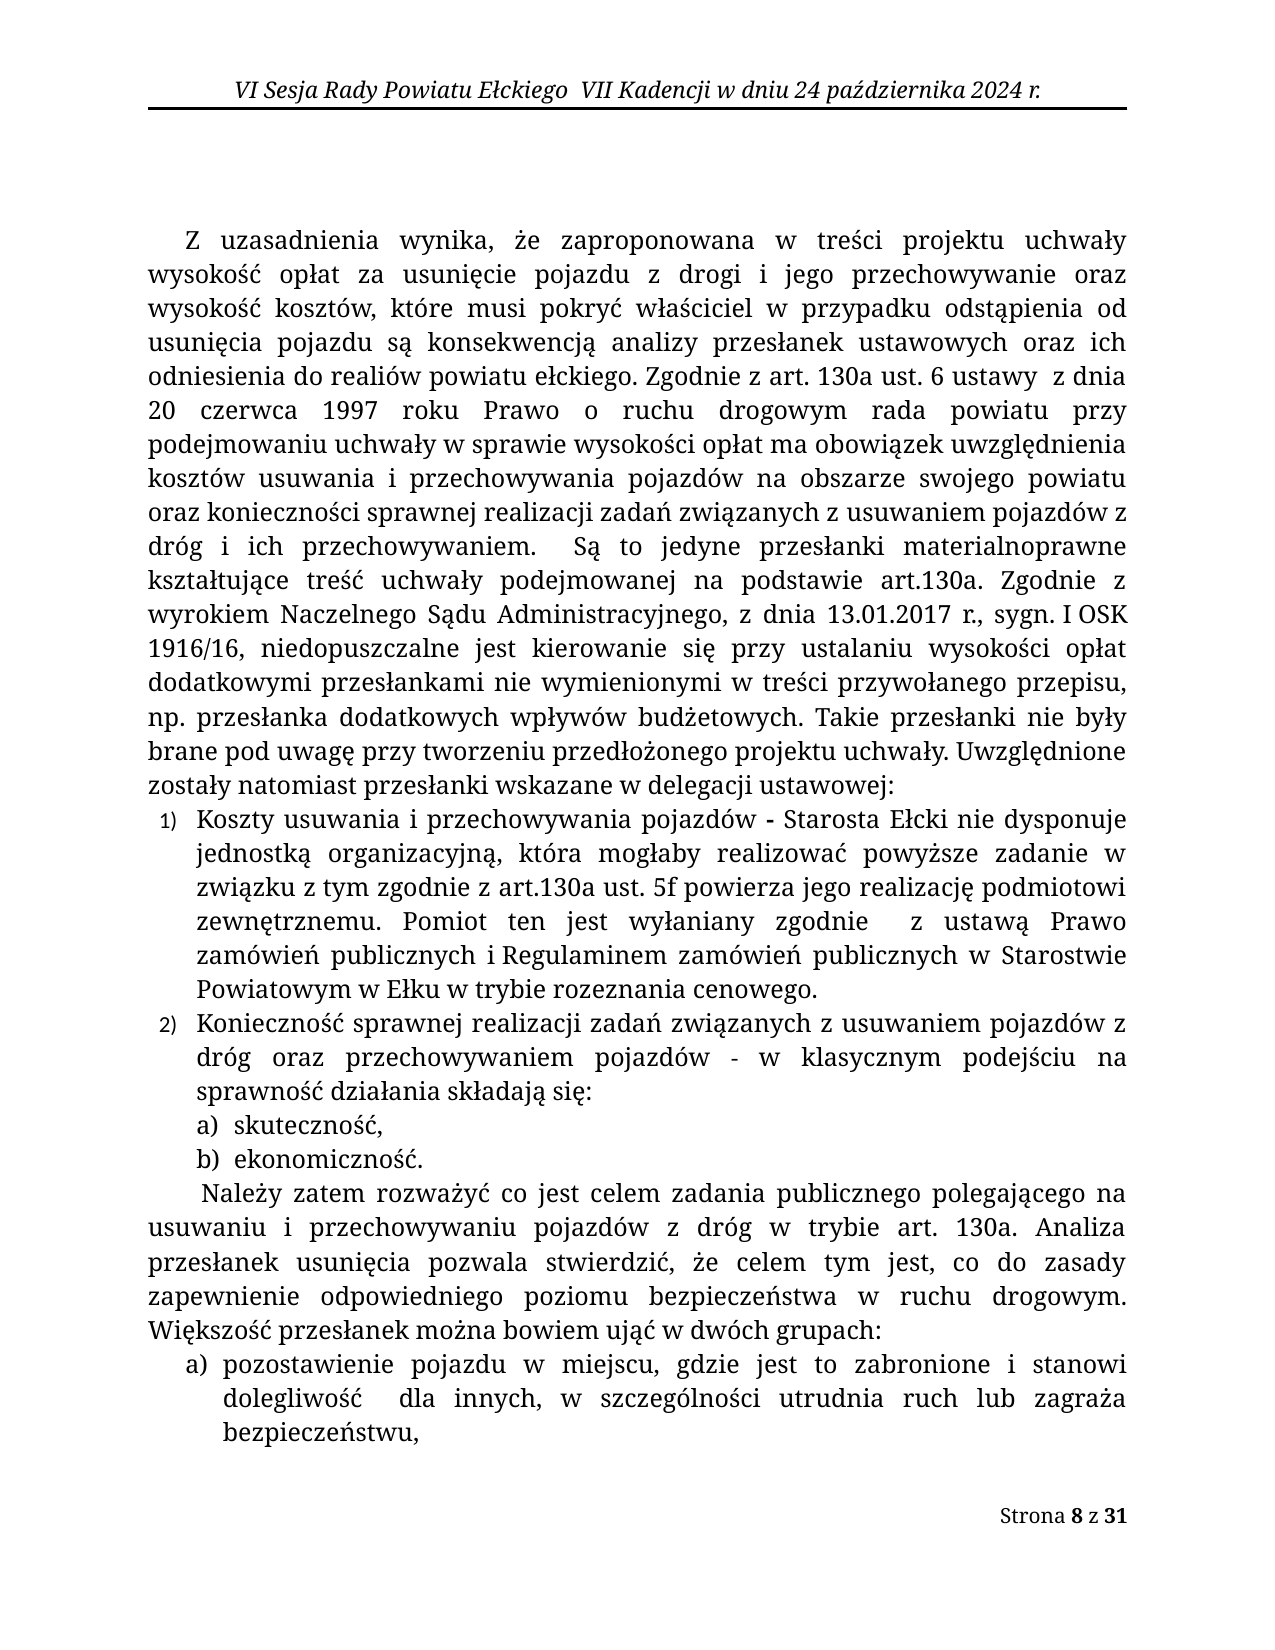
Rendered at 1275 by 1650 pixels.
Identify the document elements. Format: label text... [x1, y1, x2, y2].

list pozostawienie pojazdu w miejscu, gdzie jest to zabronione i stanowi dolegliwość dla innych, w szczególności utrudnia ruch lub zagraża bezpieczeństwu, [185, 1346, 1127, 1448]
list Koszty usuwania i przechowywania pojazdów - Starosta Ełcki nie dysponuje jednostką organizacyjną, która mogłaby realizować powyższe zadanie w związku z tym zgodnie z art.130a ust. 5f powierza jego realizację podmiotowi zewnętrznemu. Pomiot ten jest wyłaniany zgodnie z ustawą Prawo zamówień publicznych i Regulaminem zamówień publicznych w Starostwie Powiatowym w Ełku w trybie rozeznania cenowego. [158, 801, 1127, 1006]
list Konieczność sprawnej realizacji zadań związanych z usuwaniem pojazdów z dróg oraz przechowywaniem pojazdów - w klasycznym podejściu na sprawność działania składają się: [158, 1006, 1127, 1108]
text Z uzasadnienia wynika, że zaproponowana w treści projektu uchwały wysokość opłat za usunięcie pojazdu z drogi i jego przechowywanie oraz wysokość kosztów, które musi pokryć właściciel w przypadku odstąpienia od usunięcia pojazdu są konsekwencją analizy przesłanek ustawowych oraz ich odniesienia do realiów powiatu ełckiego. Zgodnie z art. 130a ust. 6 ustawy z dnia 20 czerwca 1997 roku Prawo o ruchu drogowym rada powiatu przy podejmowaniu uchwały w sprawie wysokości opłat ma obowiązek uwzględnienia kosztów usuwania i przechowywania pojazdów na obszarze swojego powiatu oraz konieczności sprawnej realizacji zadań związanych z usuwaniem pojazdów z dróg i ich przechowywaniem. Są to jedyne przesłanki materialnoprawne kształtujące treść uchwały podejmowanej na podstawie art.130a. Zgodnie z wyrokiem Naczelnego Sądu Administracyjnego, z dnia 13.01.2017 r., sygn. I OSK 1916/16, niedopuszczalne jest kierowanie się przy ustalaniu wysokości opłat dodatkowymi przesłankami nie wymienionymi w treści przywołanego przepisu, np. przesłanka dodatkowych wpływów budżetowych. Takie przesłanki nie były brane pod uwagę przy tworzeniu przedłożonego projektu uchwały. Uwzględnione zostały natomiast przesłanki wskazane w delegacji ustawowej: [148, 222, 1127, 801]
text Należy zatem rozważyć co jest celem zadania publicznego polegającego na usuwaniu i przechowywaniu pojazdów z dróg w trybie art. 130a. Analiza przesłanek usunięcia pozwala stwierdzić, że celem tym jest, co do zasady zapewnienie odpowiedniego poziomu bezpieczeństwa w ruchu drogowym. Większość przesłanek można bowiem ująć w dwóch grupach: [148, 1176, 1127, 1346]
list skuteczność, [196, 1108, 1127, 1142]
list ekonomiczność. [196, 1142, 1127, 1176]
